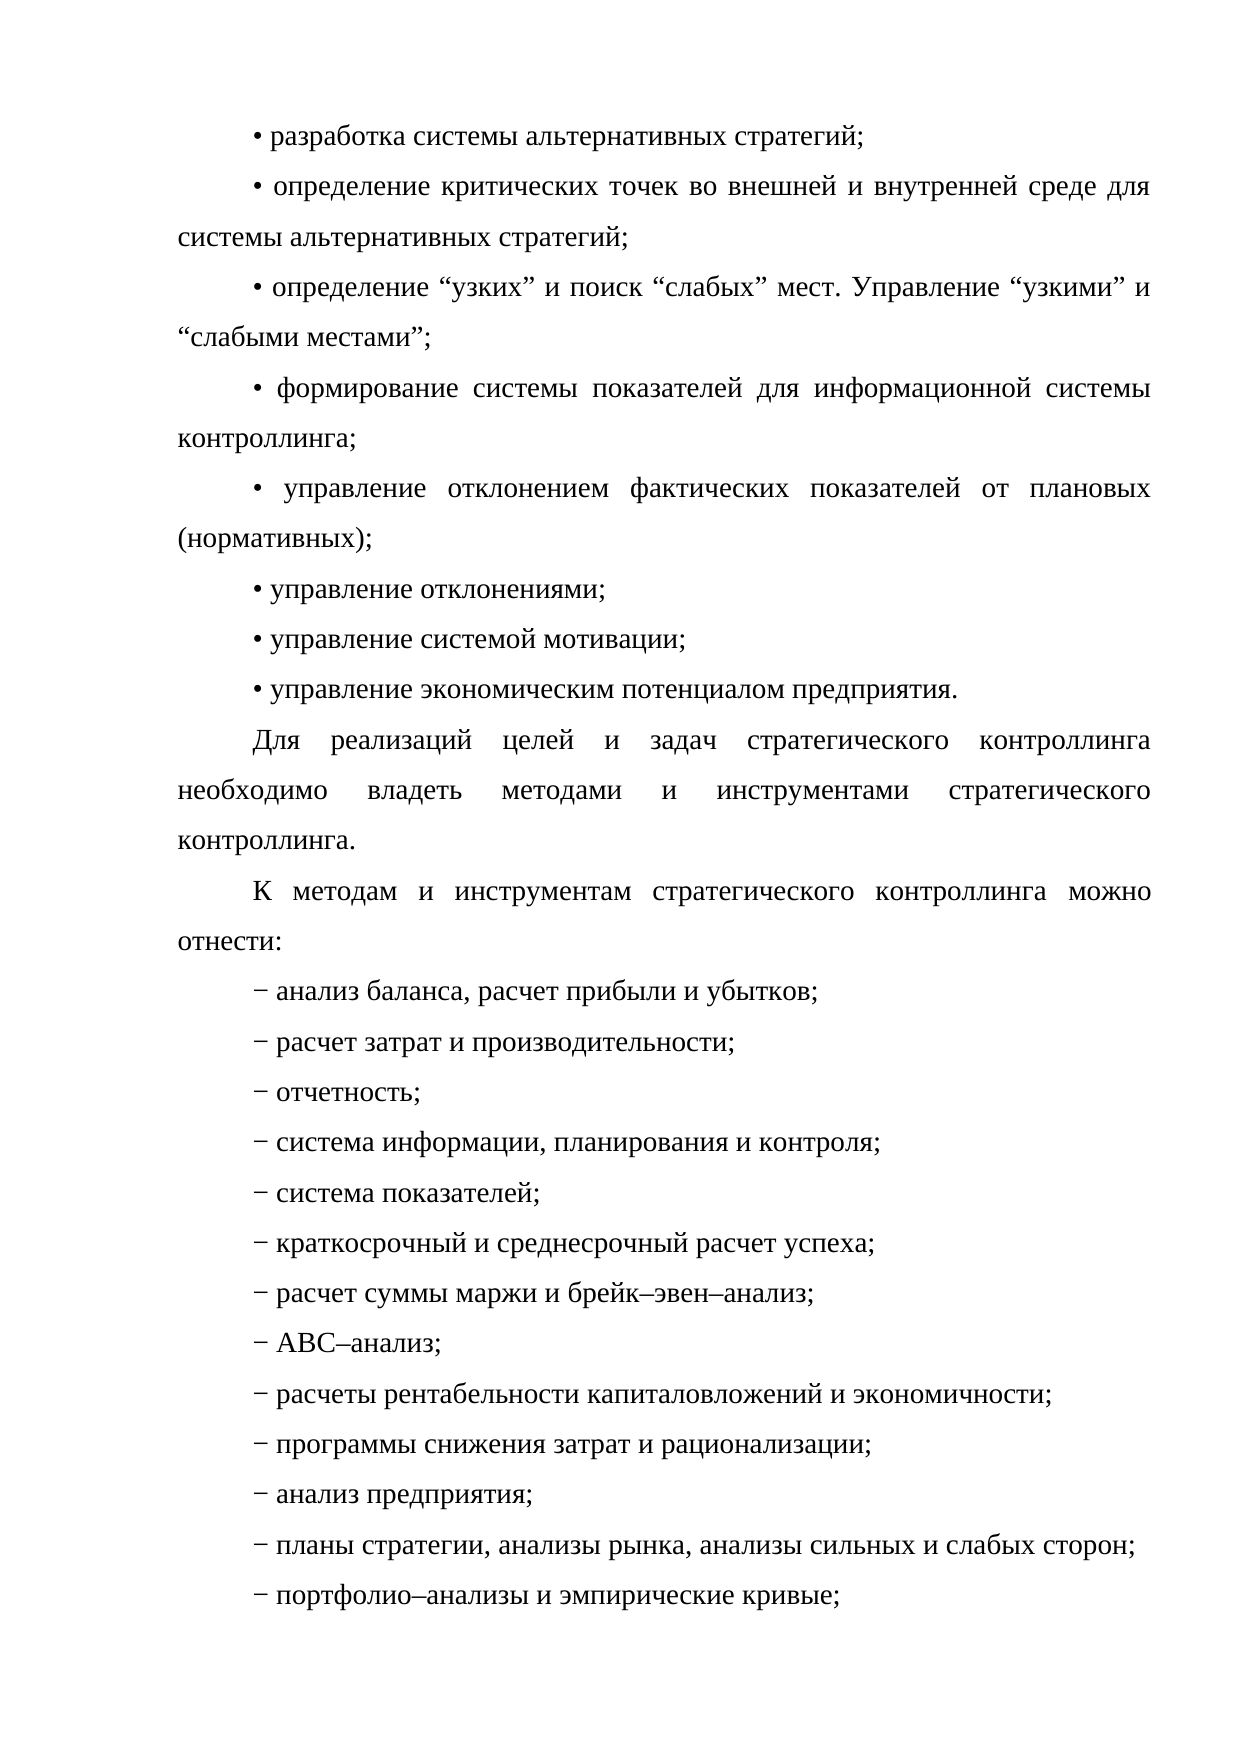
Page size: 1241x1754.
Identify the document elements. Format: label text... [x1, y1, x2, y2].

text • управление экономическим потенциалом предприятия. [177, 672, 1152, 705]
text − программы снижения затрат и рационализации; [177, 1426, 1152, 1460]
text − система информации, планирования и контроля; [177, 1124, 1152, 1158]
text − анализ баланса, расчет прибыли и убытков; [177, 973, 1152, 1007]
text • определение “узких” и поиск “слабых” мест. Управление “узкими” и “слабыми местами”; [177, 269, 1152, 353]
text К методам и инструментам стратегического контроллинга можно отнести: [177, 873, 1152, 957]
text • определение критических точек во внешней и внутренней среде для системы альтернативных стратегий; [177, 168, 1152, 252]
text − планы стратегии, анализы рынка, анализы сильных и слабых сторон; [177, 1527, 1152, 1560]
text − система показателей; [177, 1175, 1152, 1208]
text • разработка системы альтернативных стратегий; [177, 118, 1152, 152]
text • формирование системы показателей для информационной системы контроллинга; [177, 370, 1152, 453]
text − портфолио–анализы и эмпирические кривые; [177, 1577, 1152, 1611]
text − АВС–анализ; [177, 1326, 1152, 1359]
text − анализ предприятия; [177, 1477, 1152, 1510]
text Для реализаций целей и задач стратегического контроллинга необходимо владеть методами и инструментами стратегического контроллинга. [177, 722, 1152, 856]
text • управление системой мотивации; [177, 621, 1152, 655]
text • управление отклонением фактических показателей от плановых (нормативных); [177, 470, 1152, 554]
text − расчет суммы маржи и брейк–эвен–анализ; [177, 1275, 1152, 1309]
text − отчетность; [177, 1074, 1152, 1108]
text • управление отклонениями; [177, 571, 1152, 604]
text − краткосрочный и среднесрочный расчет успеха; [177, 1225, 1152, 1258]
text − расчет затрат и производительности; [177, 1024, 1152, 1057]
text − расчеты рентабельности капиталовложений и экономичности; [177, 1376, 1152, 1409]
